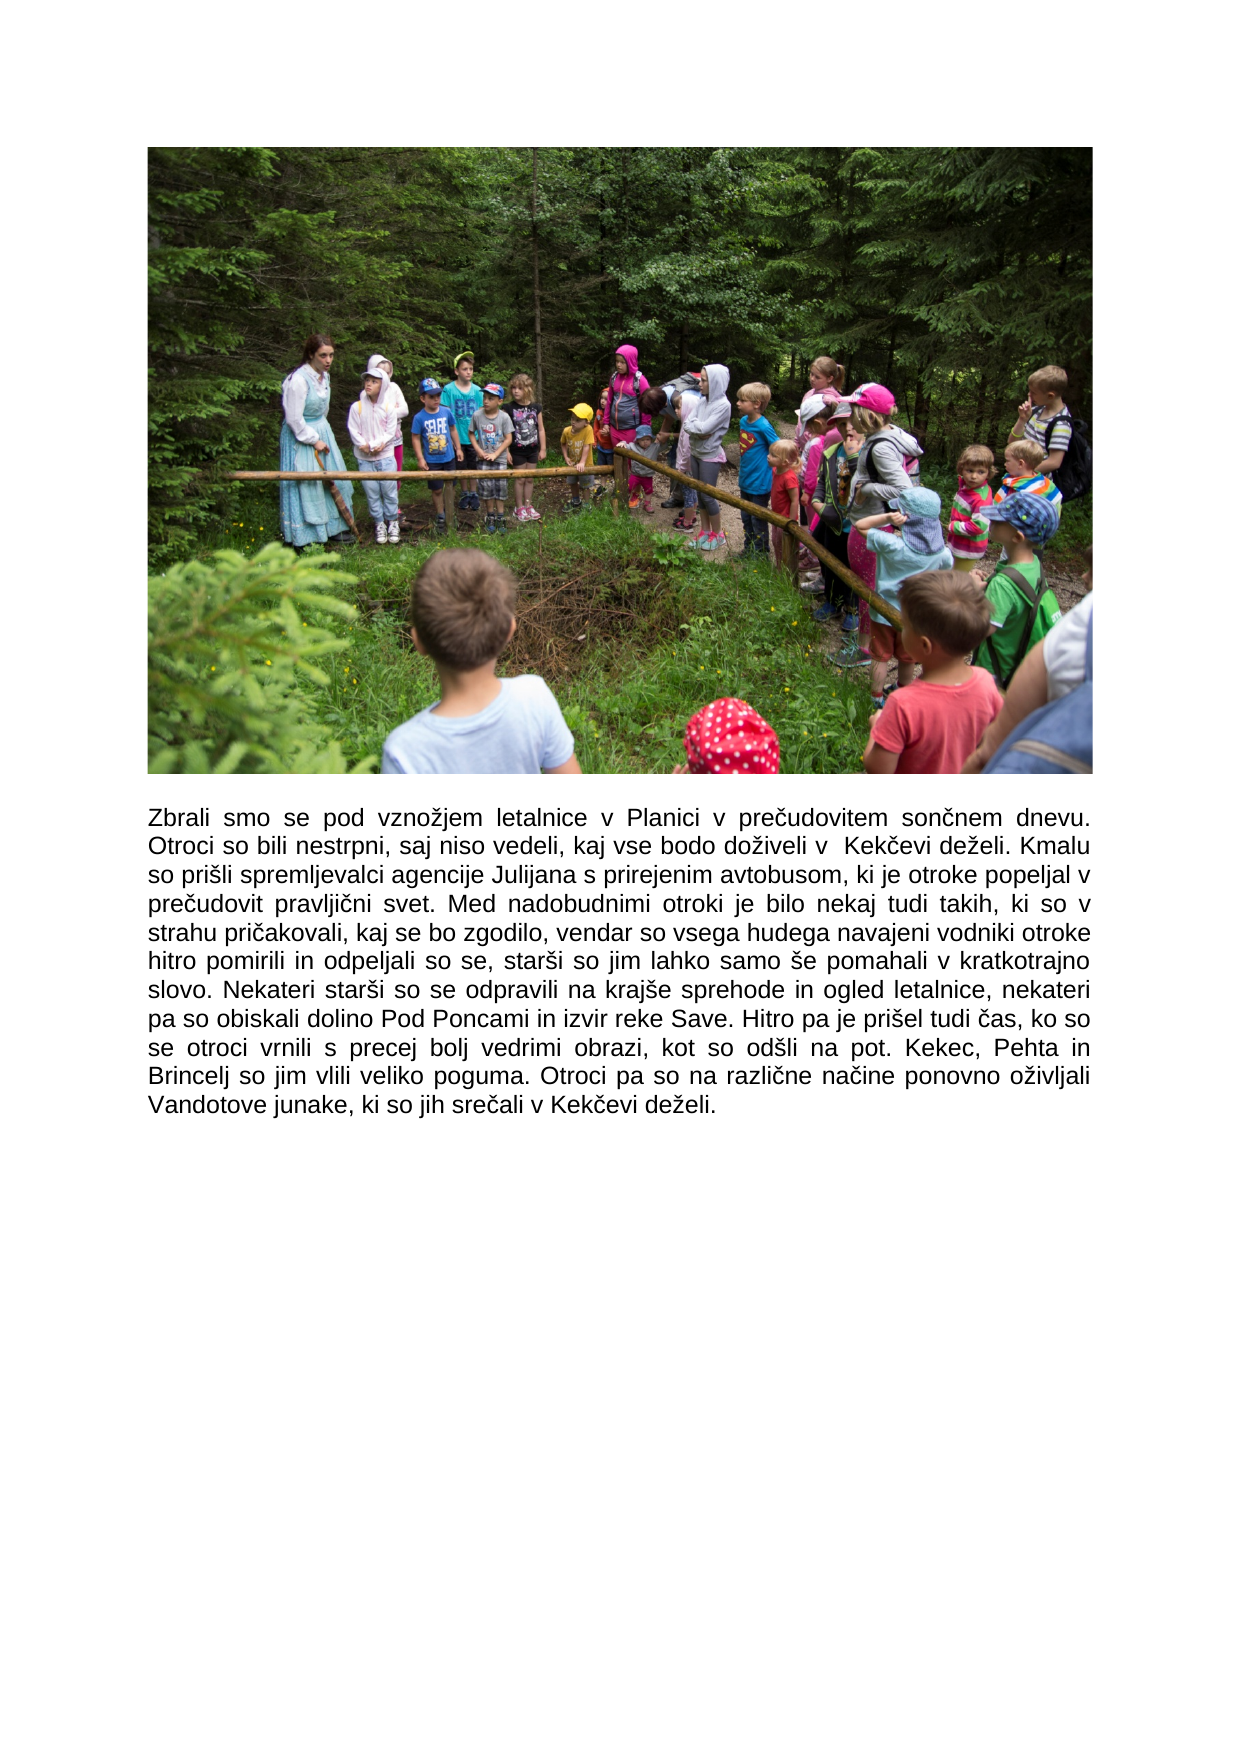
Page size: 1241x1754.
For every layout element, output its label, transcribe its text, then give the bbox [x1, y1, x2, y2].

picture [147, 147, 1093, 774]
text Zbrali smo se pod vznožjem letalnice v Planici v prečudovitem sončnem dnevu. Otroci so bili nestrpni, saj niso vedeli, kaj vse bodo doživeli v Kekčevi deželi. Kmalu so prišli spremljevalci agencije Julijana s prirejenim avtobusom, ki je otroke popeljal v prečudovit pravljični svet. Med nadobudnimi otroki je bilo nekaj tudi takih, ki so v strahu pričakovali, kaj se bo zgodilo, vendar so vsega hudega navajeni vodniki otroke hitro pomirili in odpeljali so se, starši so jim lahko samo še pomahali v kratkotrajno slovo. Nekateri starši so se odpravili na krajše sprehode in ogled letalnice, nekateri pa so obiskali dolino Pod Poncami in izvir reke Save. Hitro pa je prišel tudi čas, ko so se otroci vrnili s precej bolj vedrimi obrazi, kot so odšli na pot. Kekec, Pehta in Brincelj so jim vlili veliko poguma. Otroci pa so na različne načine ponovno oživljali Vandotove junake, ki so jih srečali v Kekčevi deželi. [148, 802, 1093, 1119]
